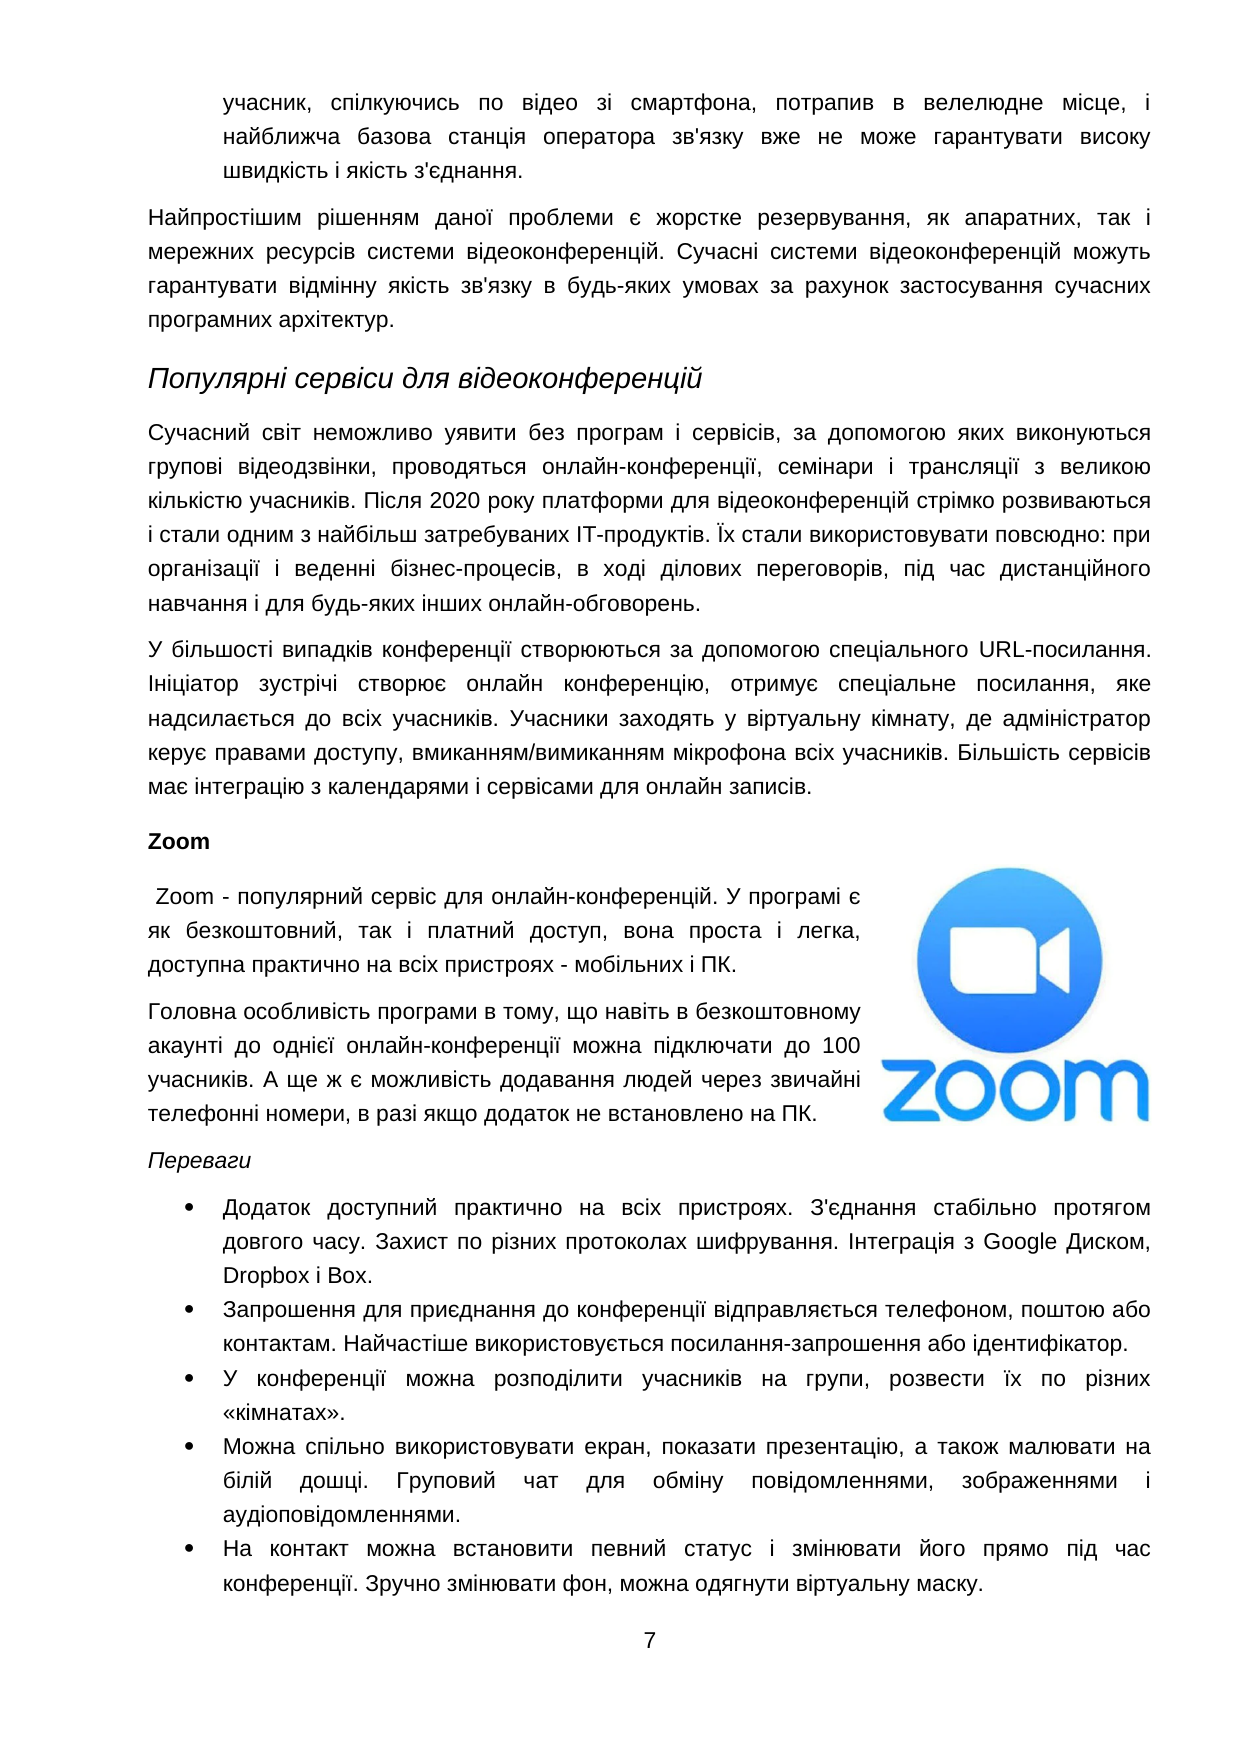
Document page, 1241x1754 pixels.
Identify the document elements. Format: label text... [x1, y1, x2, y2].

text Сучасний світ неможливо уявити без програм і сервісів, за допомогою яких виконуються групові відеодзвінки, проводяться онлайн-конференції, семінари і трансляції з великою кількістю учасників. Після 2020 року платформи для відеоконференцій стрімко розвиваються і стали одним з найбільш затребуваних IT-продуктів. Їх стали використовувати повсюдно: при організації і веденні бізнес-процесів, в ході ділових переговорів, під час дистанційного навчання і для будь-яких інших онлайн-обговорень. [148, 419, 1152, 616]
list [185, 88, 1152, 183]
text Найпростішим рішенням даної проблеми є жорстке резервування, як апаратних, так і мережних ресурсів системи відеоконференцій. Сучасні системи відеоконференцій можуть гарантувати відмінну якість зв'язку в будь-яких умовах за рахунок застосування сучасних програмних архітектур. [148, 203, 1152, 332]
text Головна особливість програми в тому, що навіть в безкоштовному акаунті до однієї онлайн-конференції можна підключати до 100 учасників. А ще ж є можливість додавання людей через звичайні телефонні номери, в разі якщо додаток не встановлено на ПК. [148, 998, 1152, 1127]
text Переваги [148, 1147, 1152, 1173]
text У більшості випадків конференції створюються за допомогою спеціального URL-посилання. Ініціатор зустрічі створює онлайн конференцію, отримує спеціальне посилання, яке надсилається до всіх учасників. Учасники заходять у віртуальну кімнату, де адміністратор керує правами доступу, вмиканням/вимиканням мікрофона всіх учасників. Більшість сервісів має інтеграцію з календарями і сервісами для онлайн записів. [148, 636, 1152, 799]
list Запрошення для приєднання до конференції відправляється телефоном, поштою або контактам. Найчастіше використовується посилання-запрошення або ідентифікатор. [185, 1296, 1152, 1357]
list У конференції можна розподілити учасників на групи, розвести їх по різних «кімнатах». [185, 1364, 1152, 1425]
subtitle Zoom [148, 828, 1152, 854]
subtitle Популярні сервіси для відеоконференцій [148, 361, 1152, 394]
list Додаток доступний практично на всіх пристроях. З'єднання стабільно протягом довгого часу. Захист по різних протоколах шифрування. Інтеграція з Google Диском, Dropbox і Box. [185, 1194, 1152, 1288]
picture [880, 864, 1152, 1126]
text Zoom - популярний сервіс для онлайн-конференцій. У програмі є як безкоштовний, так і платний доступ, вона проста і легка, доступна практично на всіх пристроях - мобільних і ПК. [148, 883, 880, 978]
list На контакт можна встановити певний статус і змінювати його прямо під час конференції. Зручно змінювати фон, можна одягнути віртуальну маску. [185, 1535, 1152, 1596]
list Можна спільно використовувати екран, показати презентацію, а також малювати на білій дошці. Груповий чат для обміну повідомленнями, зображеннями і аудіоповідомленнями. [185, 1433, 1152, 1528]
